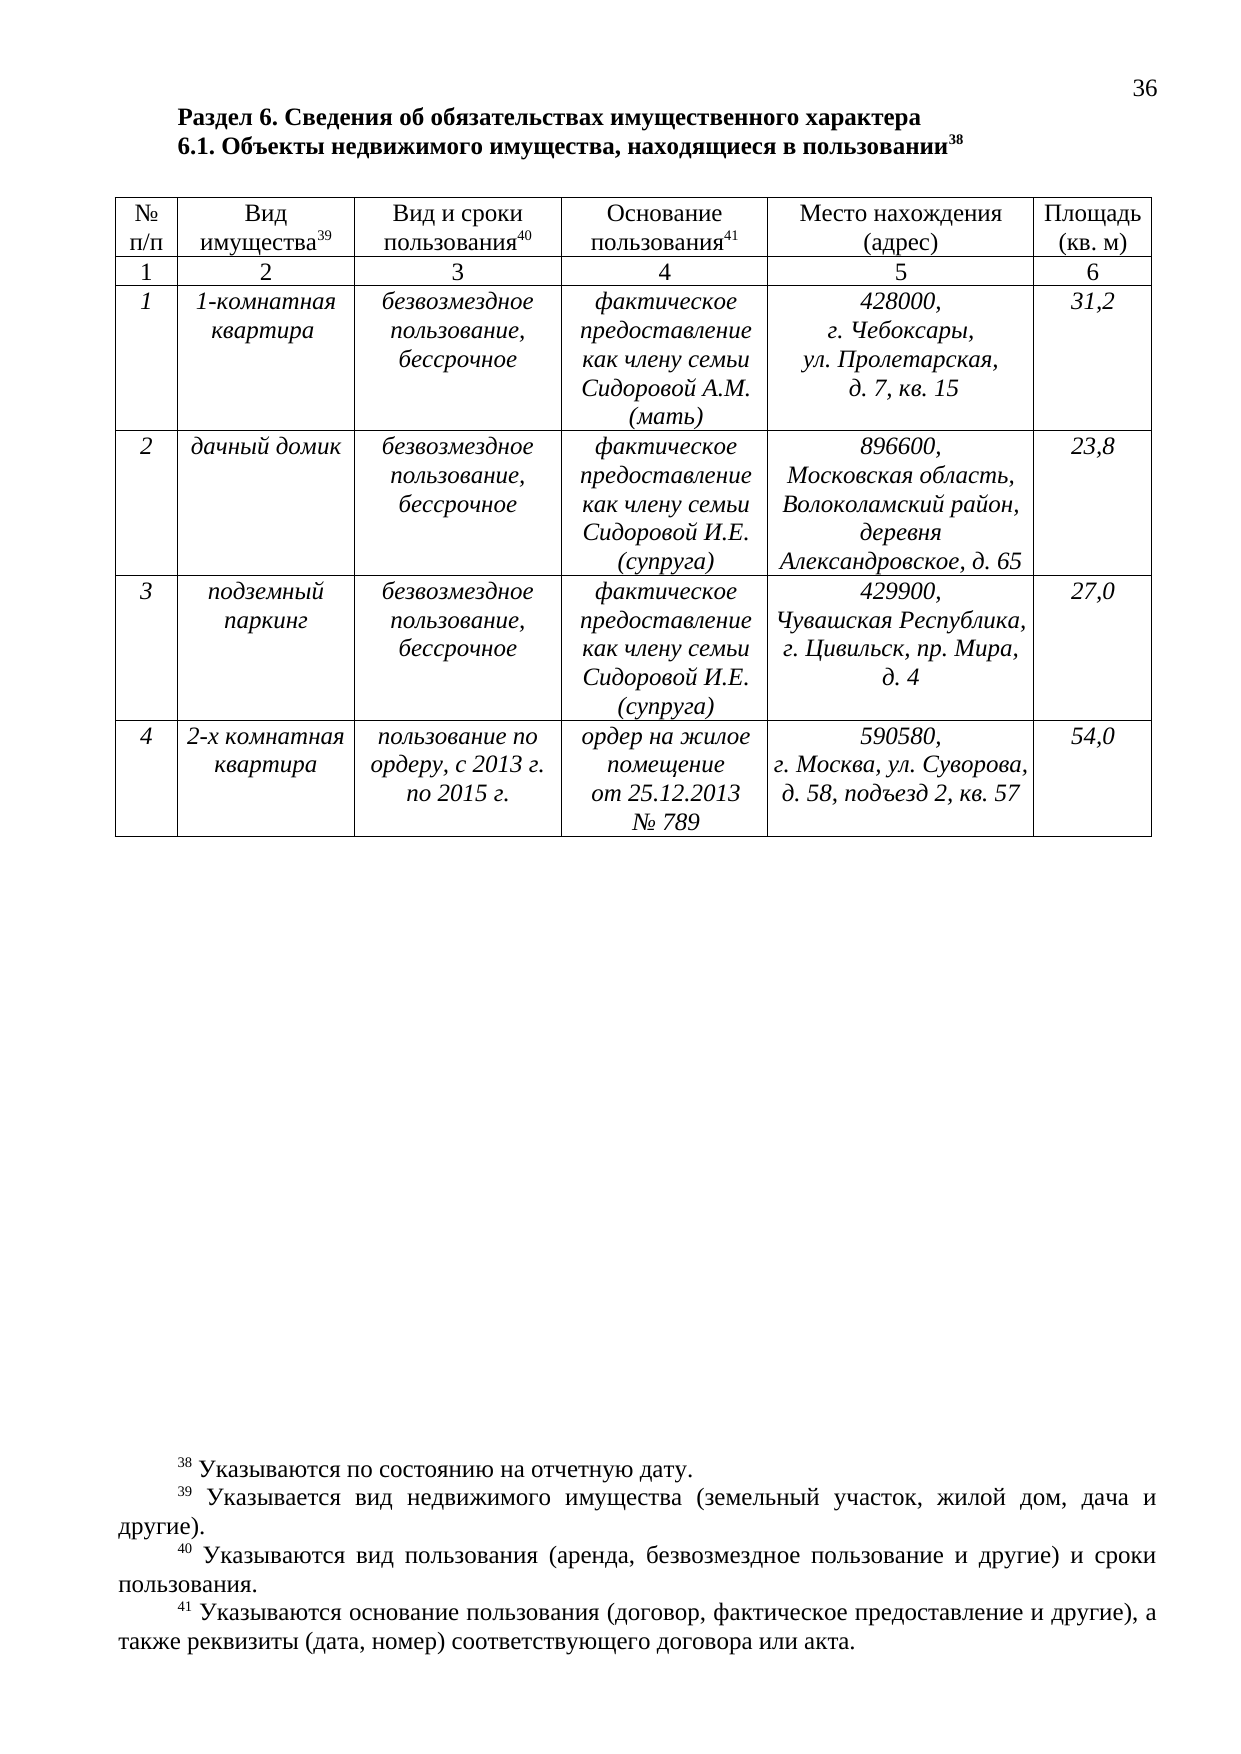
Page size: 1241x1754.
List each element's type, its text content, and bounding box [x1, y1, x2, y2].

table_cell 27,0 [1034, 576, 1151, 720]
table_cell безвозмездное пользование, бессрочное [355, 576, 561, 720]
table_cell безвозмездное пользование, бессрочное [355, 286, 561, 430]
table_header Место нахождения (адрес) [768, 198, 1033, 256]
table_header № п/п [116, 198, 177, 256]
table_cell дачный домик [178, 431, 354, 575]
table_cell 31,2 [1034, 286, 1151, 430]
text Раздел 6. Сведения об обязательствах имущественного характера [118, 102, 1157, 131]
table_cell 54,0 [1034, 721, 1151, 836]
table_cell 3 [116, 576, 177, 720]
table_cell 3 [355, 257, 561, 285]
table_cell 896600, Московская область, Волоколамский район, деревня Александровское, д. 65 [768, 431, 1033, 575]
table_cell 1 [116, 286, 177, 430]
text 6.1. Объекты недвижимого имущества, находящиеся в пользовании [118, 131, 1157, 159]
table_header Вид имущества [178, 198, 354, 256]
table_cell фактическое предоставление как члену семьи Сидоровой А.М. (мать) [562, 286, 767, 430]
table_cell 2 [116, 431, 177, 575]
table_cell 2 [178, 257, 354, 285]
table_cell 1 [116, 257, 177, 285]
table_cell 6 [1034, 257, 1151, 285]
table_cell 2-х комнатная квартира [178, 721, 354, 836]
table_cell ордер на жилое помещение от 25.12.2013 № 789 [562, 721, 767, 836]
table_cell безвозмездное пользование, бессрочное [355, 431, 561, 575]
table_cell 4 [562, 257, 767, 285]
table_header Площадь (кв. м) [1034, 198, 1151, 256]
table_cell 1-комнатная квартира [178, 286, 354, 430]
table_cell 4 [116, 721, 177, 836]
table_cell 5 [768, 257, 1033, 285]
table_cell подземный паркинг [178, 576, 354, 720]
table_cell 428000, г. Чебоксары, ул. Пролетарская, д. 7, кв. 15 [768, 286, 1033, 430]
table_cell 429900, Чувашская Республика, г. Цивильск, пр. Мира, д. 4 [768, 576, 1033, 720]
table_header Основание пользования [562, 198, 767, 256]
table_cell пользование по ордеру, с 2013 г. по 2015 г. [355, 721, 561, 836]
table_cell 23,8 [1034, 431, 1151, 575]
table_cell фактическое предоставление как члену семьи Сидоровой И.Е. (супруга) [562, 576, 767, 720]
table_header Вид и сроки пользования [355, 198, 561, 256]
table_cell фактическое предоставление как члену семьи Сидоровой И.Е. (супруга) [562, 431, 767, 575]
table_cell 590580, г. Москва, ул. Суворова, д. 58, подъезд 2, кв. 57 [768, 721, 1033, 836]
